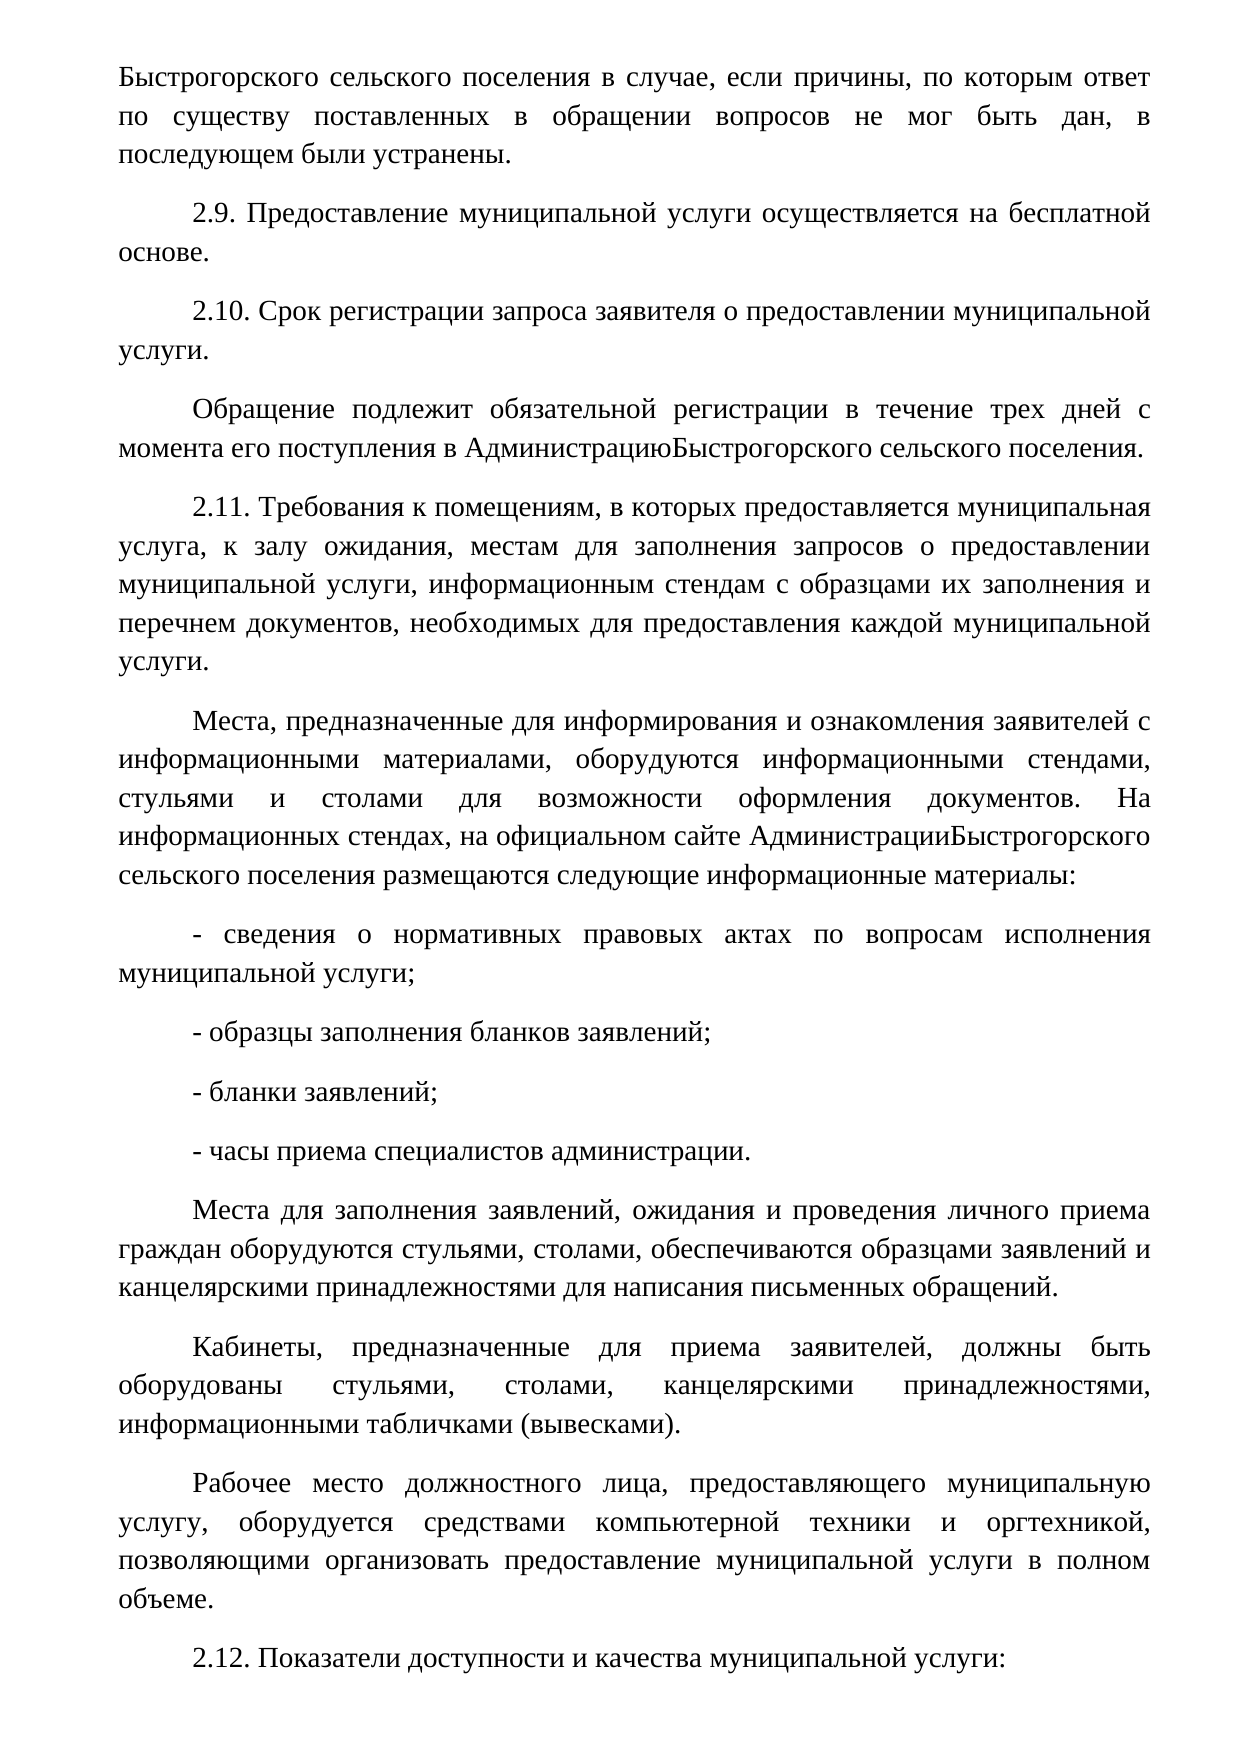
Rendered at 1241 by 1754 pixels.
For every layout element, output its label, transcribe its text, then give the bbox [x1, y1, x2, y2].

text Места для заполнения заявлений, ожидания и проведения личного приема граждан оборудуются стульями, столами, обеспечиваются образцами заявлений и канцелярскими принадлежностями для написания письменных обращений. [118, 1192, 1152, 1303]
text - бланки заявлений; [118, 1074, 1152, 1107]
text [118, 59, 1152, 170]
text 2.10. Срок регистрации запроса заявителя о предоставлении муниципальной услуги. [118, 293, 1152, 366]
text 2.9. Предоставление муниципальной услуги осуществляется на бесплатной основе. [118, 196, 1152, 268]
text 2.12. Показатели доступности и качества муниципальной услуги: [118, 1640, 1152, 1674]
text - сведения о нормативных правовых актах по вопросам исполнения муниципальной услуги; [118, 916, 1152, 988]
text Места, предназначенные для информирования и ознакомления заявителей с информационными материалами, оборудуются информационными стендами, стульями и столами для возможности оформления документов. На информационных стендах, на официальном сайте АдминистрацииБыстрогорского сельского поселения размещаются следующие информационные материалы: [118, 703, 1152, 891]
text 2.11. Требования к помещениям, в которых предоставляется муниципальная услуга, к залу ожидания, местам для заполнения запросов о предоставлении муниципальной услуги, информационным стендам с образцами их заполнения и перечнем документов, необходимых для предоставления каждой муниципальной услуги. [118, 489, 1152, 677]
text Обращение подлежит обязательной регистрации в течение трех дней с момента его поступления в АдминистрациюБыстрогорского сельского поселения. [118, 391, 1152, 463]
text Кабинеты, предназначенные для приема заявителей, должны быть оборудованы стульями, столами, канцелярскими принадлежностями, информационными табличками (вывесками). [118, 1329, 1152, 1439]
text - часы приема специалистов администрации. [118, 1133, 1152, 1167]
text - образцы заполнения бланков заявлений; [118, 1014, 1152, 1048]
text Рабочее место должностного лица, предоставляющего муниципальную услугу, оборудуется средствами компьютерной техники и оргтехникой, позволяющими организовать предоставление муниципальной услуги в полном объеме. [118, 1465, 1152, 1614]
